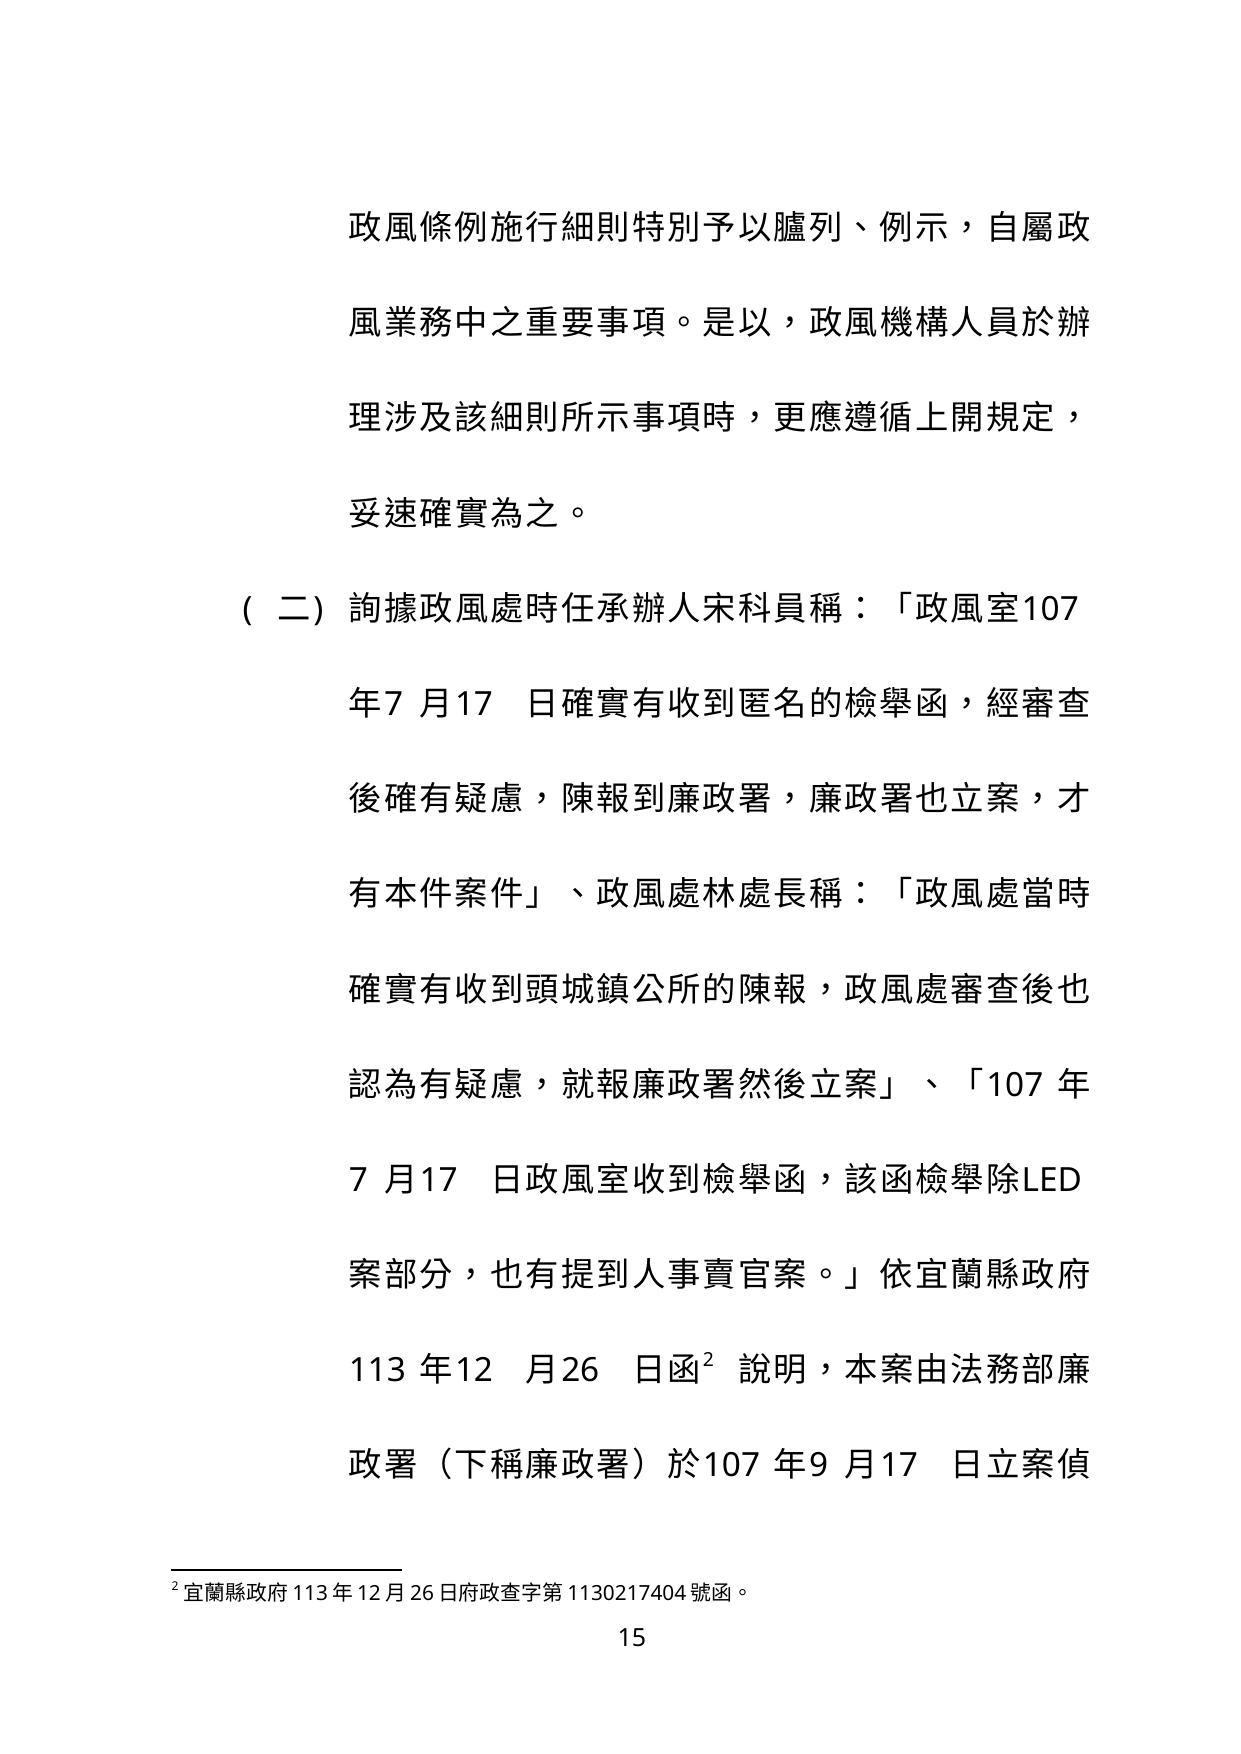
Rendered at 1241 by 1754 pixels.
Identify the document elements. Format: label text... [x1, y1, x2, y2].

subtitle 按政風機構人員設置管理條例（下稱政風管理條例）第3條第1項規定，本條例所稱政風機構，指中央與地方機關（構）及公營事業機構掌理政風業務之機構。同條例第4條規定：「政風機構掌理事項如下：一、廉政之宣導及社會參與。……五、機關有關之貪瀆與不法事項之處理。六、對於具有貪瀆風險業務之清查。……」復依政風機構人員設置管理條例施行細則（下稱政風條例施行細則）第4條、第8條及第9條規定，關於反貪腐之推動、協調及宣導、查察作業違常單位及生活違常人員、調查民眾檢舉及媒體報導有關機關之弊端、辦理行政肅貪、評估機關具有貪瀆風險業務或已發生弊端案件，採取具體清查作為、研析他機關發生之貪瀆案件，有無於機關發生之可能性，並得採取具體清查作為，以及依據機關業務清查缺失及結果，研擬改進措施及追蹤執行情形等，均屬政風機構人員執行政風業務職掌之事項。衡諸政風業務所涉多端，前揭事項既為政風條例施行細則特別予以臚列、例示，自屬政風業務中之重要事項。是以，政風機構人員於辦理涉及該細則所示事項時，更應遵循上開規定，妥速確實為之。 [242, 177, 1092, 558]
